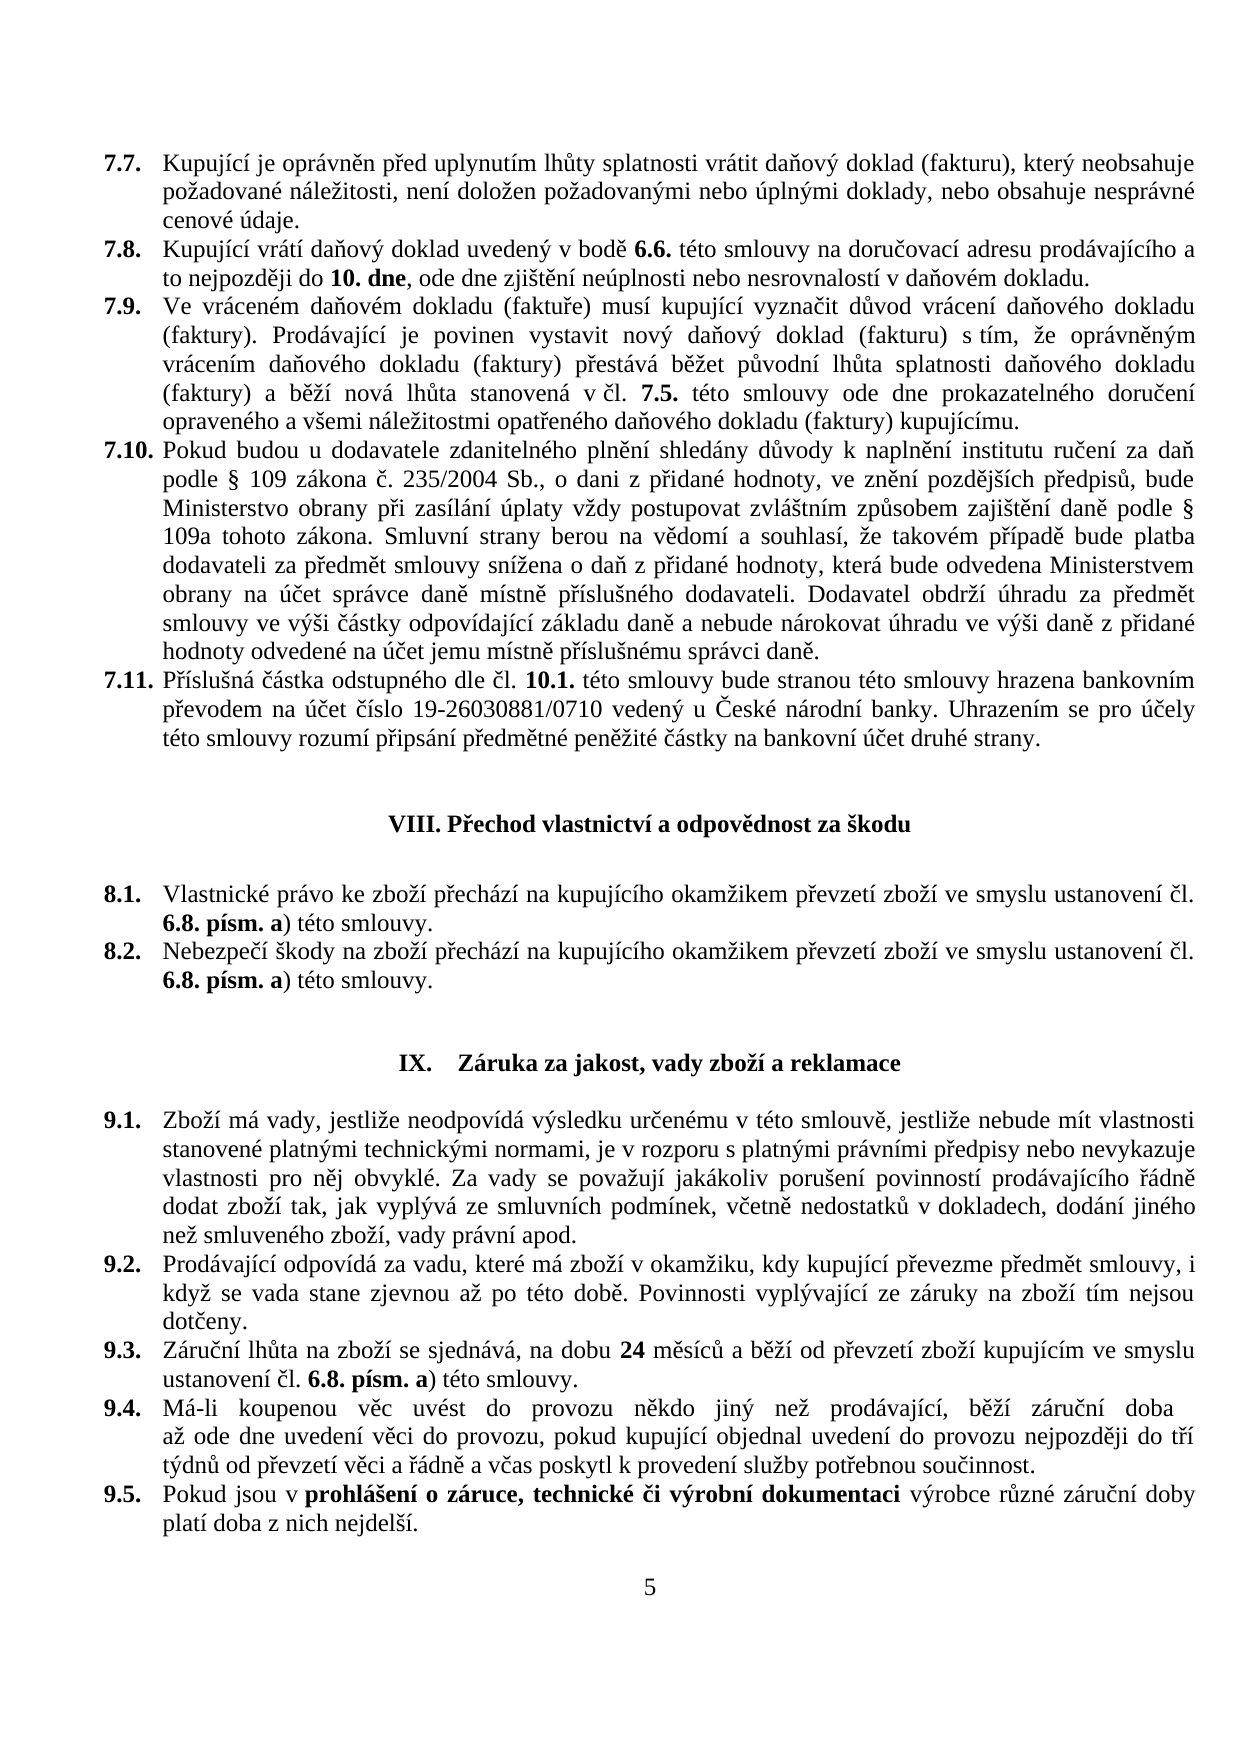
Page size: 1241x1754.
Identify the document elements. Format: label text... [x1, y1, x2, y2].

list 7.11. Příslušná částka odstupného dle čl. 10.1. této smlouvy bude stranou této smlouvy hrazena bankovním převodem na účet číslo 19-26030881/0710 vedený u České národní banky. Uhrazením se pro účely této smlouvy rozumí připsání předmětné peněžité částky na bankovní účet druhé strany. [103, 665, 1196, 751]
list Záruka za jakost, vady zboží a reklamace [103, 1048, 1196, 1076]
list 9.5. Pokud jsou v prohlášení o záruce, technické či výrobní dokumentaci výrobce různé záruční doby platí doba z nich nejdelší. [103, 1479, 1196, 1536]
list 9.2. Prodávající odpovídá za vadu, které má zboží v okamžiku, kdy kupující převezme předmět smlouvy, i když se vada stane zjevnou až po této době. Povinnosti vyplývající ze záruky na zboží tím nejsou dotčeny. [103, 1249, 1196, 1335]
list 8.1. Vlastnické právo ke zboží přechází na kupujícího okamžikem převzetí zboží ve smyslu ustanovení čl. 6.8. písm. a) této smlouvy. [103, 879, 1196, 936]
list Kupující je oprávněn před uplynutím lhůty splatnosti vrátit daňový doklad (fakturu), který neobsahuje požadované náležitosti, není doložen požadovanými nebo úplnými doklady, nebo obsahuje nesprávné cenové údaje. [103, 148, 1196, 234]
list Zboží má vady, jestliže neodpovídá výsledku určenému v této smlouvě, jestliže nebude mít vlastnosti stanovené platnými technickými normami, je v rozporu s platnými právními předpisy nebo nevykazuje vlastnosti pro něj obvyklé. Za vady se považují jakákoliv porušení povinností prodávajícího řádně dodat zboží tak, jak vyplývá ze smluvních podmínek, včetně nedostatků v dokladech, dodání jiného než smluveného zboží, vady právní apod. [103, 1105, 1196, 1249]
list 8.2. Nebezpečí škody na zboží přechází na kupujícího okamžikem převzetí zboží ve smyslu ustanovení čl. 6.8. písm. a) této smlouvy. [103, 936, 1196, 994]
list Kupující vrátí daňový doklad uvedený v bodě 6.6. této smlouvy na doručovací adresu prodávajícího a to nejpozději do 10. dne, ode dne zjištění neúplnosti nebo nesrovnalostí v daňovém dokladu. [103, 234, 1196, 291]
list 7.10. Pokud budou u dodavatele zdanitelného plnění shledány důvody k naplnění institutu ručení za daň podle § 109 zákona č. 235/2004 Sb., o dani z přidané hodnoty, ve znění pozdějších předpisů, bude Ministerstvo obrany při zasílání úplaty vždy postupovat zvláštním způsobem zajištění daně podle § 109a tohoto zákona. Smluvní strany berou na vědomí a souhlasí, že takovém případě bude platba dodavateli za předmět smlouvy snížena o daň z přidané hodnoty, která bude odvedena Ministerstvem obrany na účet správce daně místně příslušného dodavateli. Dodavatel obdrží úhradu za předmět smlouvy ve výši částky odpovídající základu daně a nebude nárokovat úhradu ve výši daně z přidané hodnoty odvedené na účet jemu místně příslušnému správci daně. [103, 435, 1196, 665]
list 7.9. Ve vráceném daňovém dokladu (faktuře) musí kupující vyznačit důvod vrácení daňového dokladu (faktury). Prodávající je povinen vystavit nový daňový doklad (fakturu) s tím, že oprávněným vrácením daňového dokladu (faktury) přestává běžet původní lhůta splatnosti daňového dokladu (faktury) a běží nová lhůta stanovená v čl. 7.5. této smlouvy ode dne prokazatelného doručení opraveného a všemi náležitostmi opatřeného daňového dokladu (faktury) kupujícímu. [103, 291, 1196, 435]
list 9.4. Má-li koupenou věc uvést do provozu někdo jiný než prodávající, běží záruční doba až ode dne uvedení věci do provozu, pokud kupující objednal uvedení do provozu nejpozději do tří týdnů od převzetí věci a řádně a včas poskytl k provedení služby potřebnou součinnost. [103, 1393, 1196, 1479]
list Přechod vlastnictví a odpovědnost za škodu [103, 809, 1196, 838]
list 9.3. Záruční lhůta na zboží se sjednává, na dobu měsíců a běží od převzetí zboží kupujícím ve smyslu ustanovení čl. 6.8. písm. a) této smlouvy. [103, 1335, 1196, 1393]
